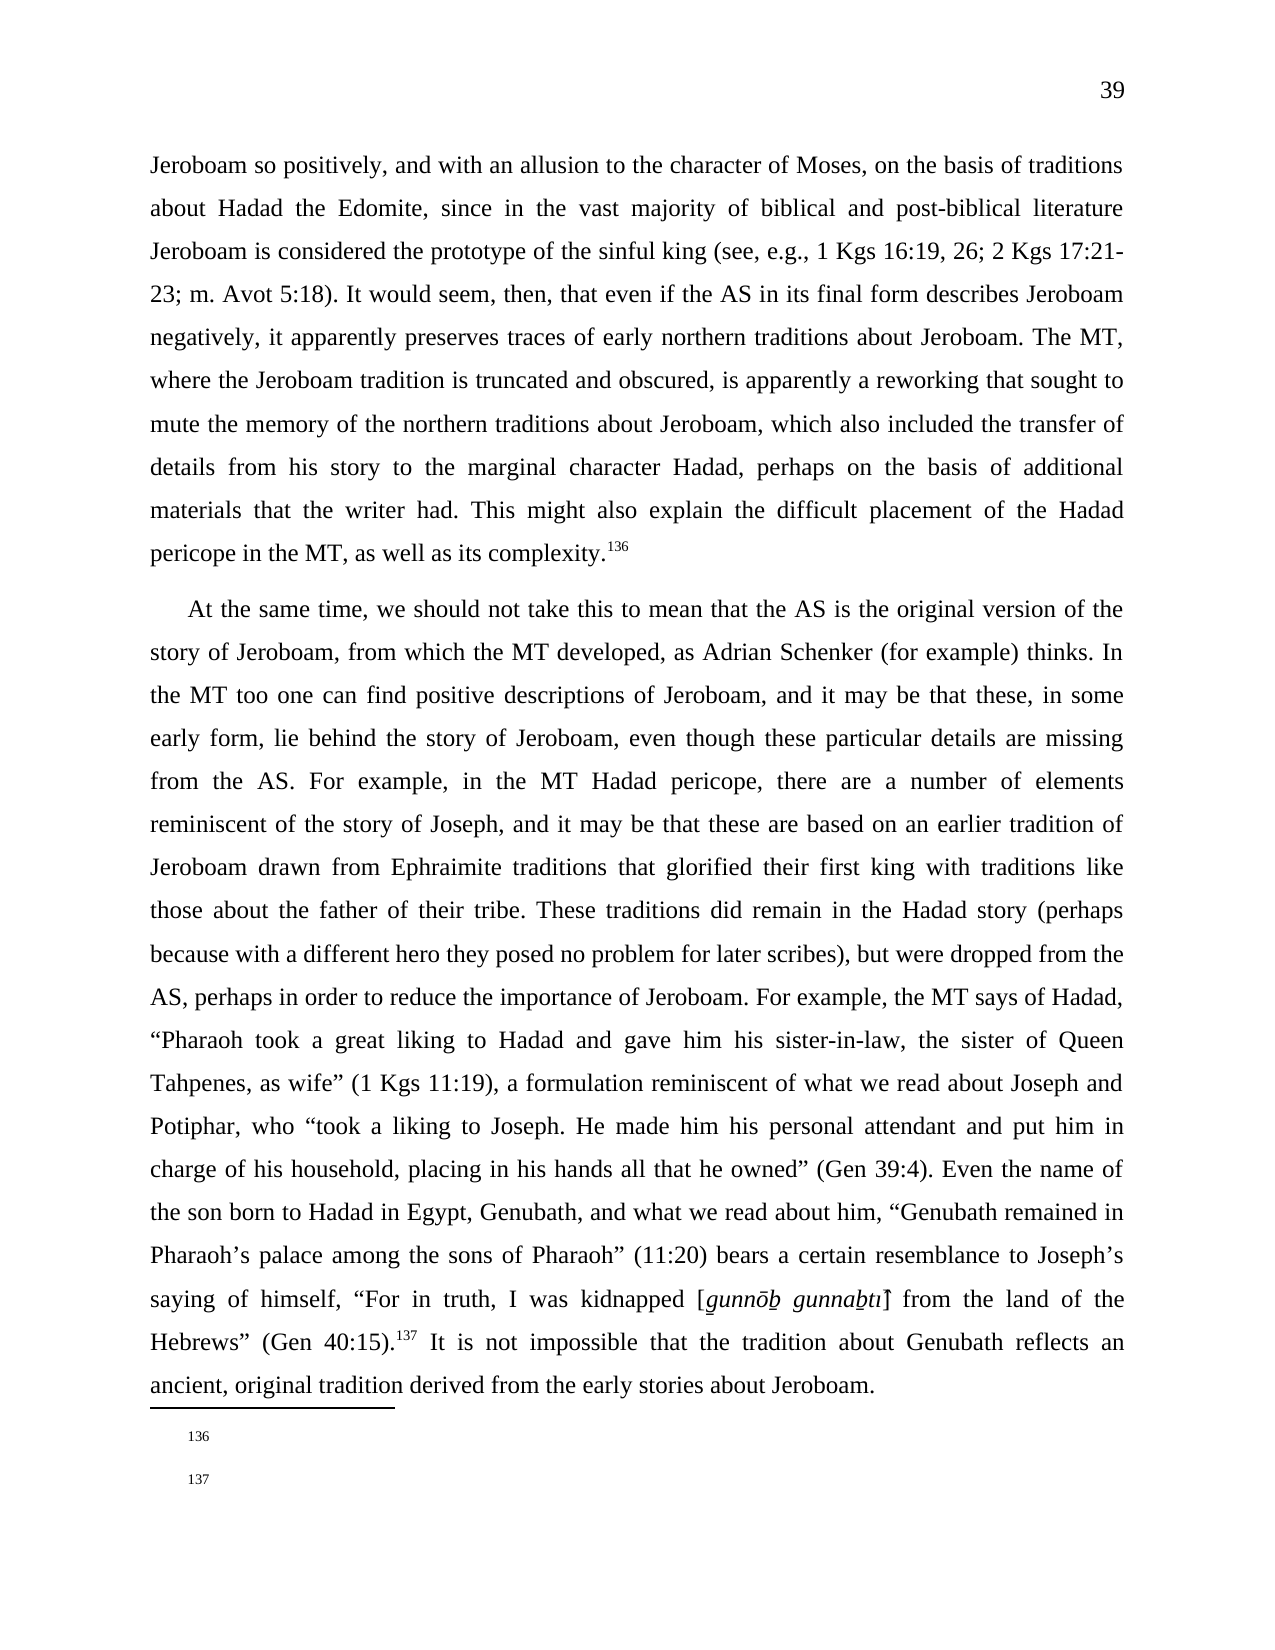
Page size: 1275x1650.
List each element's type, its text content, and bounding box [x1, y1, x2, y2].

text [150, 150, 1125, 567]
text At the same time, we should not take this to mean that the AS is the original version of the story of Jeroboam, from which the MT developed, as Adrian Schenker (for example) thinks. In the MT too one can find positive descriptions of Jeroboam, and it may be that these, in some early form, lie behind the story of Jeroboam, even though these particular details are missing from the AS. For example, in the MT Hadad pericope, there are a number of elements reminiscent of the story of Joseph, and it may be that these are based on an earlier tradition of Jeroboam drawn from Ephraimite traditions that glorified their first king with traditions like those about the father of their tribe. These traditions did remain in the Hadad story (perhaps because with a different hero they posed no problem for later scribes), but were dropped from the AS, perhaps in order to reduce the importance of Jeroboam. For example, the MT says of Hadad, “Pharaoh took a great liking to Hadad and gave him his sister-in-law, the sister of Queen Tahpenes, as wife” (1 Kgs 11:19), a formulation reminiscent of what we read about Joseph and Potiphar, who “took a liking to Joseph. He made him his personal attendant and put him in charge of his household, placing in his hands all that he owned” (Gen 39:4). Even the name of the son born to Hadad in Egypt, Genubath, and what we read about him, “Genubath remained in Pharaoh’s palace among the sons of Pharaoh” (11:20) bears a certain resemblance to Joseph’s saying of himself, “For in truth, I was kidnapped [g̱unnōḇ gunnaḇtı̂] from the land of the Hebrews” (Gen 40:15). It is not impossible that the tradition about Genubath reflects an ancient, original tradition derived from the early stories about Jeroboam. [150, 594, 1125, 1399]
